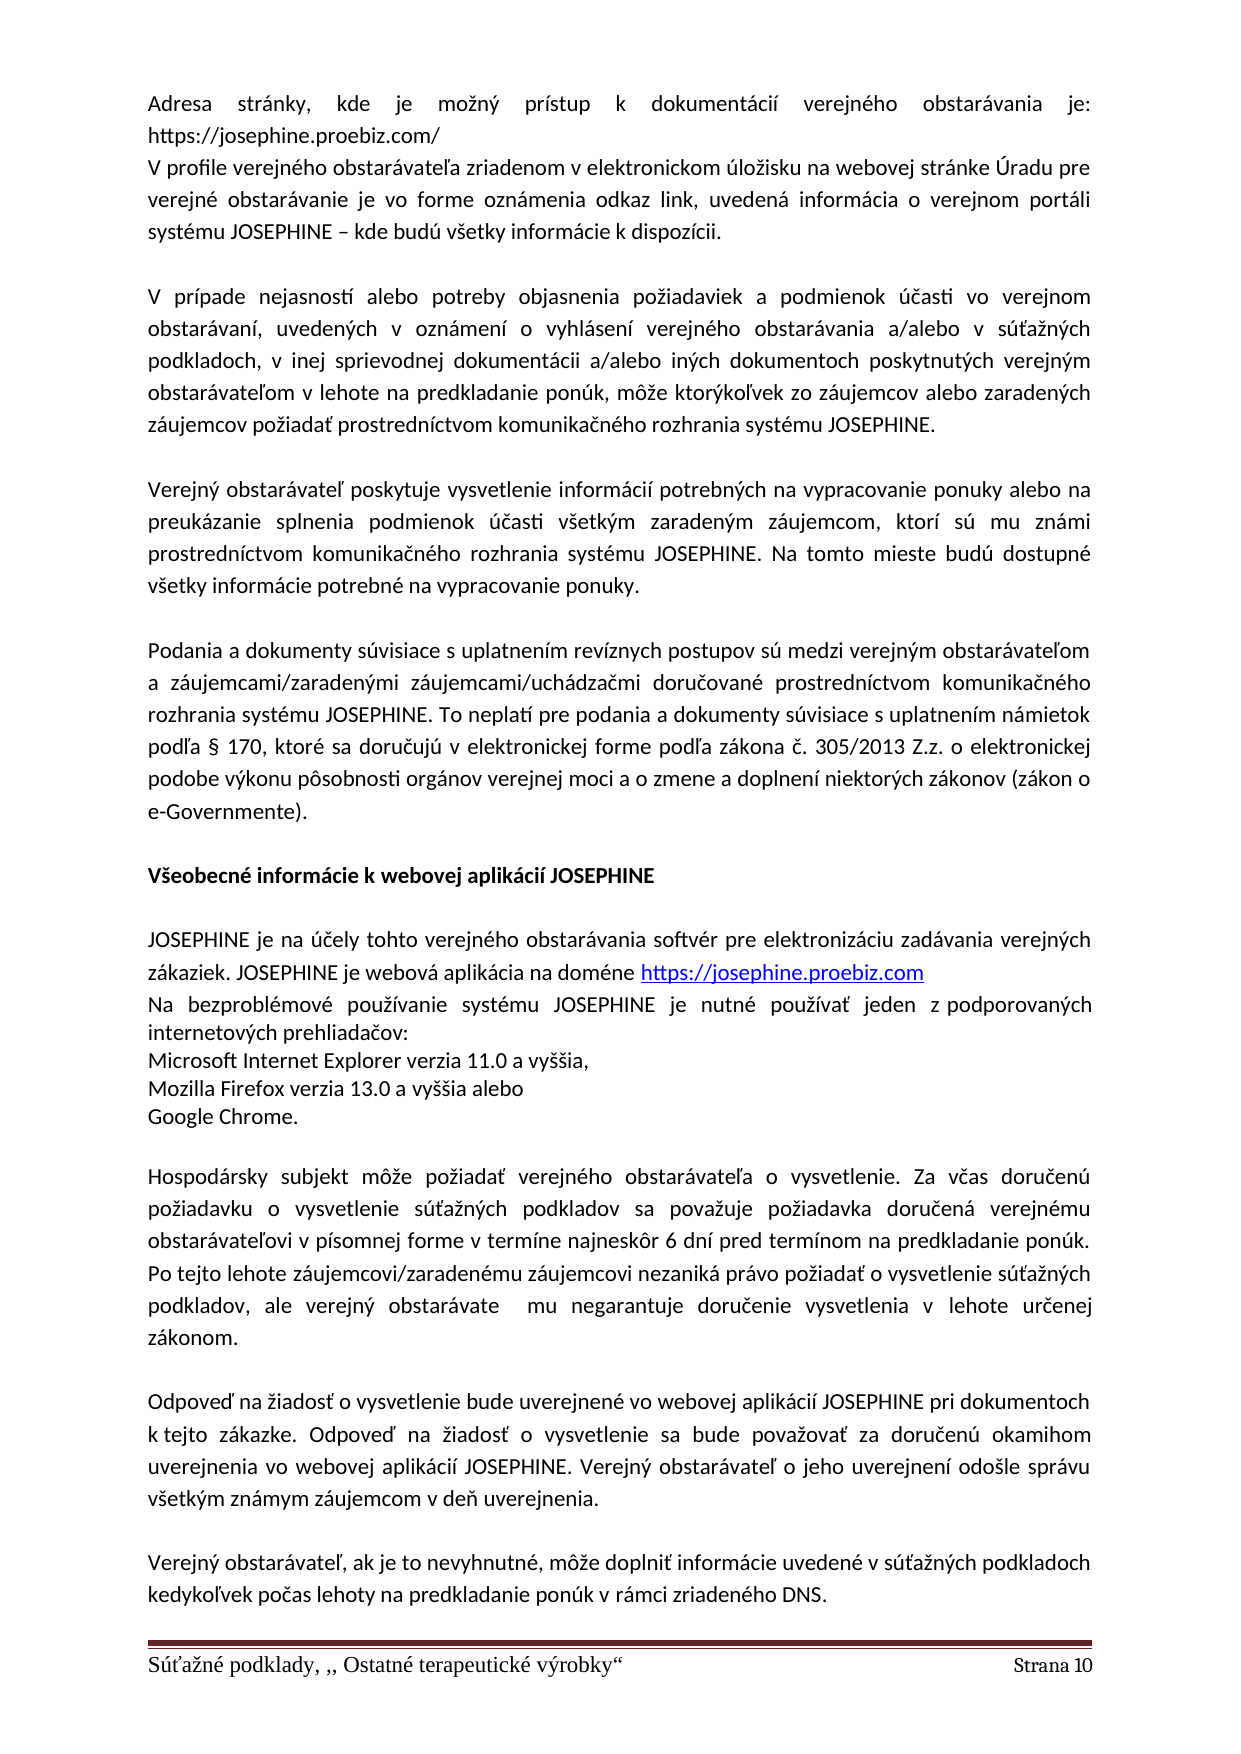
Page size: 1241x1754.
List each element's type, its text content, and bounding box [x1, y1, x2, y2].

text V prípade nejasností alebo potreby objasnenia požiadaviek a podmienok účasti vo verejnom obstarávaní, uvedených v oznámení o vyhlásení verejného obstarávania a/alebo v súťažných podkladoch, v inej sprievodnej dokumentácii a/alebo iných dokumentoch poskytnutých verejným obstarávateľom v lehote na predkladanie ponúk, môže ktorýkoľvek zo záujemcov alebo zaradených záujemcov požiadať prostredníctvom komunikačného rozhrania systému JOSEPHINE. [148, 282, 1092, 438]
text Mozilla Firefox verzia 13.0 a vyššia alebo [148, 1074, 1092, 1102]
text Podania a dokumenty súvisiace s uplatnením revíznych postupov sú medzi verejným obstarávateľom a záujemcami/zaradenými záujemcami/uchádzačmi doručované prostredníctvom komunikačného rozhrania systému JOSEPHINE. To neplatí pre podania a dokumenty súvisiace s uplatnením námietok podľa § 170, ktoré sa doručujú v elektronickej forme podľa zákona č. 305/2013 Z.z. o elektronickej podobe výkonu pôsobnosti orgánov verejnej moci a o zmene a doplnení niektorých zákonov (zákon o e-Governmente). [148, 636, 1092, 825]
text Verejný obstarávateľ poskytuje vysvetlenie informácií potrebných na vypracovanie ponuky alebo na preukázanie splnenia podmienok účasti všetkým zaradeným záujemcom, ktorí sú mu známi prostredníctvom komunikačného rozhrania systému JOSEPHINE. Na tomto mieste budú dostupné všetky informácie potrebné na vypracovanie ponuky. [148, 475, 1092, 599]
text V profile verejného obstarávateľa zriadenom v elektronickom úložisku na webovej stránke Úradu pre verejné obstarávanie je vo forme oznámenia odkaz link, uvedená informácia o verejnom portáli systému JOSEPHINE – kde budú všetky informácie k dispozícii. [148, 153, 1092, 245]
text Všeobecné informácie k webovej aplikácií JOSEPHINE [148, 861, 1092, 889]
text Na bezproblémové používanie systému JOSEPHINE je nutné používať jeden z podporovaných internetových prehliadačov: [148, 990, 1092, 1046]
text Microsoft Internet Explorer verzia 11.0 a vyššia, [148, 1046, 1092, 1074]
text Google Chrome. [148, 1102, 1092, 1130]
text Verejný obstarávateľ, ak je to nevyhnutné, môže doplniť informácie uvedené v súťažných podkladoch kedykoľvek počas lehoty na predkladanie ponúk v rámci zriadeného DNS. [148, 1548, 1092, 1609]
text Adresa stránky, kde je možný prístup k dokumentácií verejného obstarávania je: https://josephine.proebiz.com/ [148, 89, 1092, 149]
text Odpoveď na žiadosť o vysvetlenie bude uverejnené vo webovej aplikácií JOSEPHINE pri dokumentoch k tejto zákazke. Odpoveď na žiadosť o vysvetlenie sa bude považovať za doručenú okamihom uverejnenia vo webovej aplikácií JOSEPHINE. Verejný obstarávateľ o jeho uverejnení odošle správu všetkým známym záujemcom v deň uverejnenia. [148, 1387, 1092, 1512]
text Hospodársky subjekt môže požiadať verejného obstarávateľa o vysvetlenie. Za včas doručenú požiadavku o vysvetlenie súťažných podkladov sa považuje požiadavka doručená verejnému obstarávateľovi v písomnej forme v termíne najneskôr 6 dní pred termínom na predkladanie ponúk. Po tejto lehote záujemcovi/zaradenému záujemcovi nezaniká právo požiadať o vysvetlenie súťažných podkladov, ale verejný obstarávate mu negarantuje doručenie vysvetlenia v lehote určenej zákonom. [148, 1162, 1092, 1351]
text JOSEPHINE je na účely tohto verejného obstarávania softvér pre elektronizáciu zadávania verejných zákaziek. JOSEPHINE je webová aplikácia na doméne https://josephine.proebiz.com [148, 926, 1092, 986]
